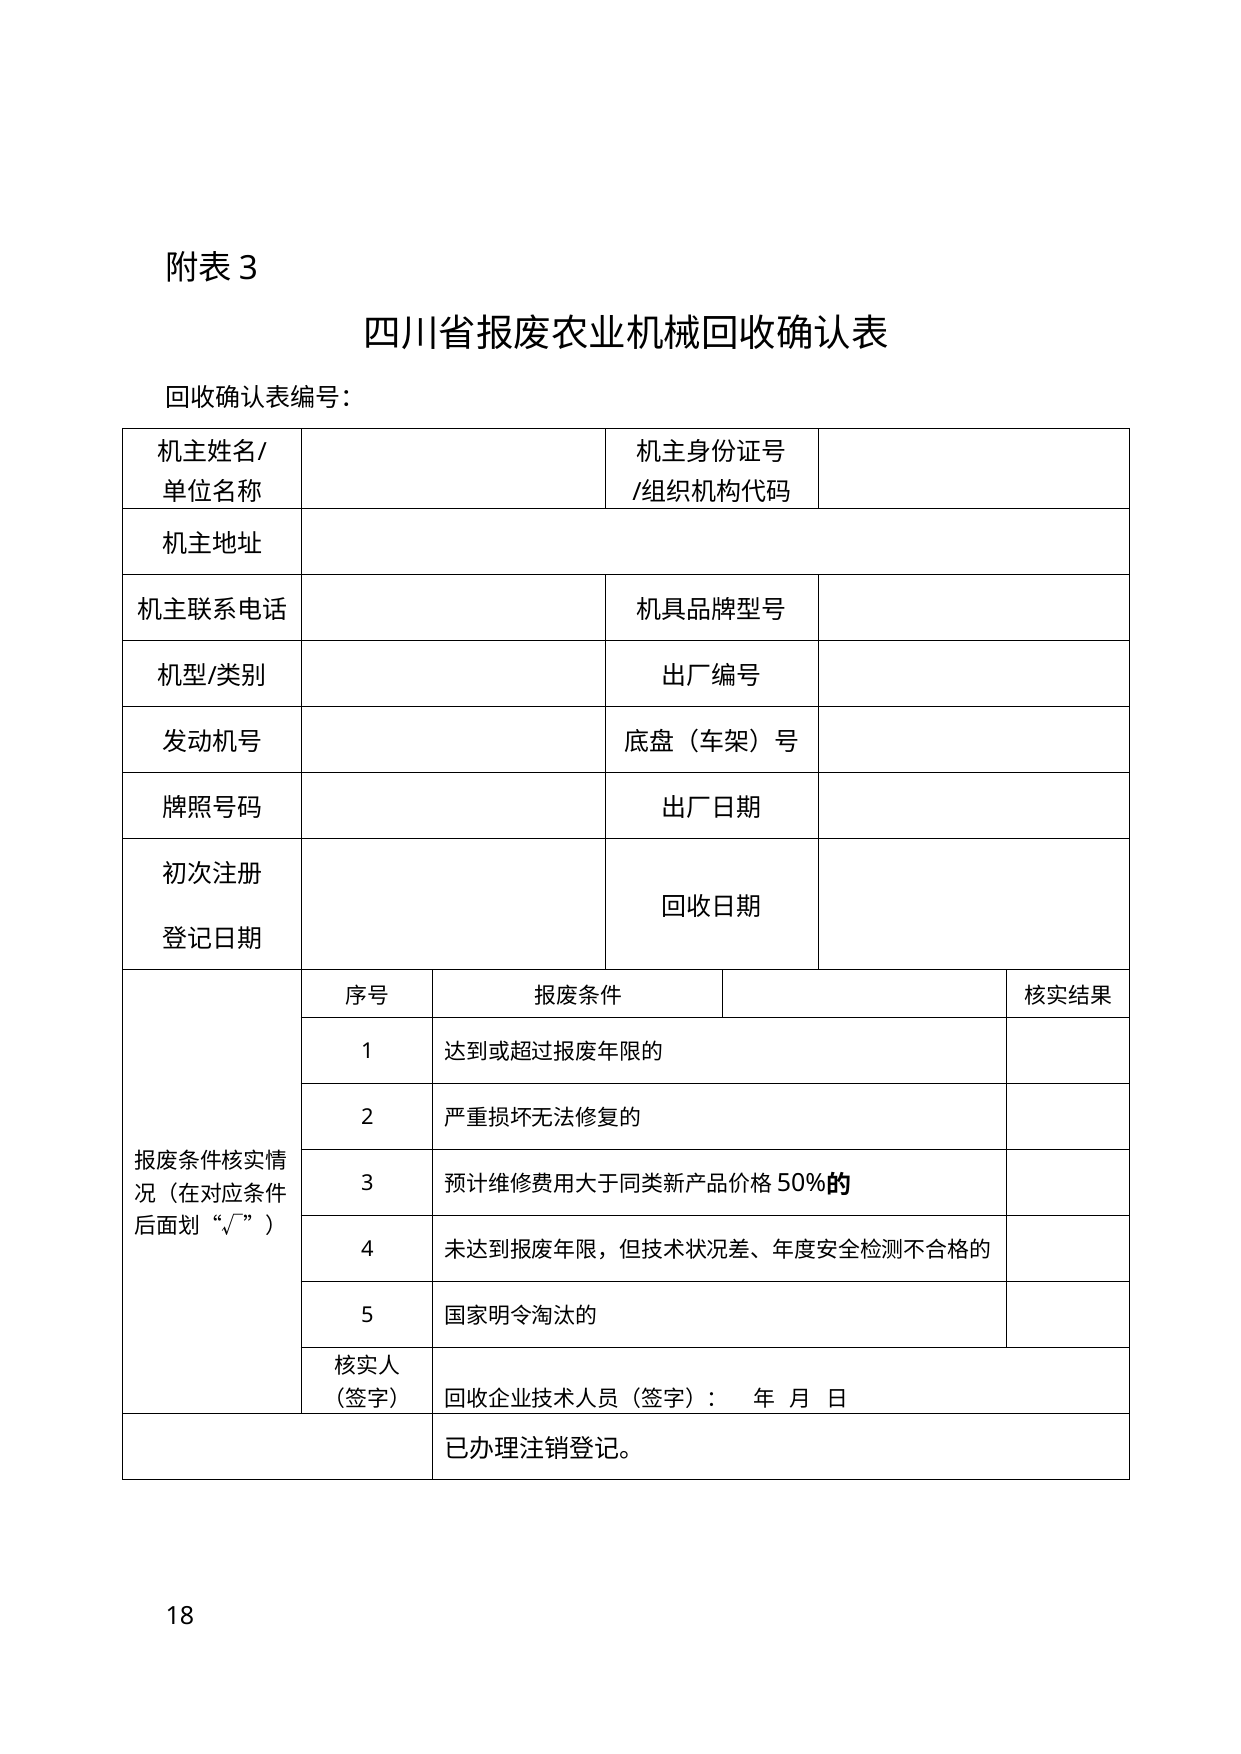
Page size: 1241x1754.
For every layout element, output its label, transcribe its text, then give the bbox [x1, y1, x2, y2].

table_cell 机主联系电话 [123, 575, 301, 640]
table_header 机主姓名/ 单位名称 [123, 429, 301, 508]
table_cell [302, 839, 605, 969]
table_cell 报废条件 [433, 970, 722, 1017]
table_cell [1007, 1216, 1129, 1281]
table_cell [302, 575, 605, 640]
table_cell [302, 641, 605, 706]
table_cell 国家明令淘汰的 [433, 1282, 1006, 1347]
table_cell 底盘（车架）号 [606, 707, 818, 772]
table_cell 机型/类别 [123, 641, 301, 706]
table_cell [819, 773, 1129, 838]
table_cell 5 [302, 1282, 432, 1347]
table_cell 回收日期 [606, 839, 818, 969]
table_cell [1007, 1018, 1129, 1083]
table_cell [1007, 1150, 1129, 1215]
text 回收确认表编号： [165, 363, 1087, 428]
table_cell [819, 575, 1129, 640]
table_cell 出厂编号 [606, 641, 818, 706]
table_header [302, 429, 605, 508]
table_cell 核实结果 [1007, 970, 1129, 1017]
table_cell 报废条件核实情况（在对应条件后面划“√”） [123, 970, 301, 1413]
table_cell 严重损坏无法修复的 [433, 1084, 1006, 1149]
table_cell [1007, 1282, 1129, 1347]
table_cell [123, 1414, 432, 1479]
table_cell [1007, 1084, 1129, 1149]
table_cell 出厂日期 [606, 773, 818, 838]
table_cell [819, 641, 1129, 706]
table_cell 未达到报废年限，但技术状况差、年度安全检测不合格的 [433, 1216, 1006, 1281]
table_cell [819, 839, 1129, 969]
table_cell 核实人 （签字） [302, 1348, 432, 1413]
table_cell 回收企业技术人员（签字）： 年 月 日 [433, 1348, 1129, 1413]
text 说明：1、补贴对象为农业生产经营组织的，应在“承诺人”处，由农业生产经营组织法人签字，并加盖农业生产经营组织公章；2、本承诺书一式二份：一份农机回收企业存查；一份县农机购置补贴机构存查。附表3 [165, 233, 1087, 298]
table_cell 4 [302, 1216, 432, 1281]
table_cell 机具品牌型号 [606, 575, 818, 640]
table_cell 预计维修费用大于同类新产品价格50%的 [433, 1150, 1006, 1215]
table_cell 1 [302, 1018, 432, 1083]
table_cell [723, 970, 1006, 1017]
table_cell 达到或超过报废年限的 [433, 1018, 1006, 1083]
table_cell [433, 1414, 1129, 1479]
table_cell [302, 707, 605, 772]
table_cell 3 [302, 1150, 432, 1215]
table_cell 发动机号 [123, 707, 301, 772]
table_cell [819, 707, 1129, 772]
table_header 机主身份证号 /组织机构代码 [606, 429, 818, 508]
table_cell 2 [302, 1084, 432, 1149]
table_cell 序号 [302, 970, 432, 1017]
text 四川省报废农业机械回收确认表 [165, 298, 1087, 363]
table_cell 牌照号码 [123, 773, 301, 838]
table_cell [302, 509, 1129, 574]
table_cell 机主地址 [123, 509, 301, 574]
table_cell [302, 773, 605, 838]
table_header [819, 429, 1129, 508]
table_cell 初次注册 登记日期 [123, 839, 301, 969]
